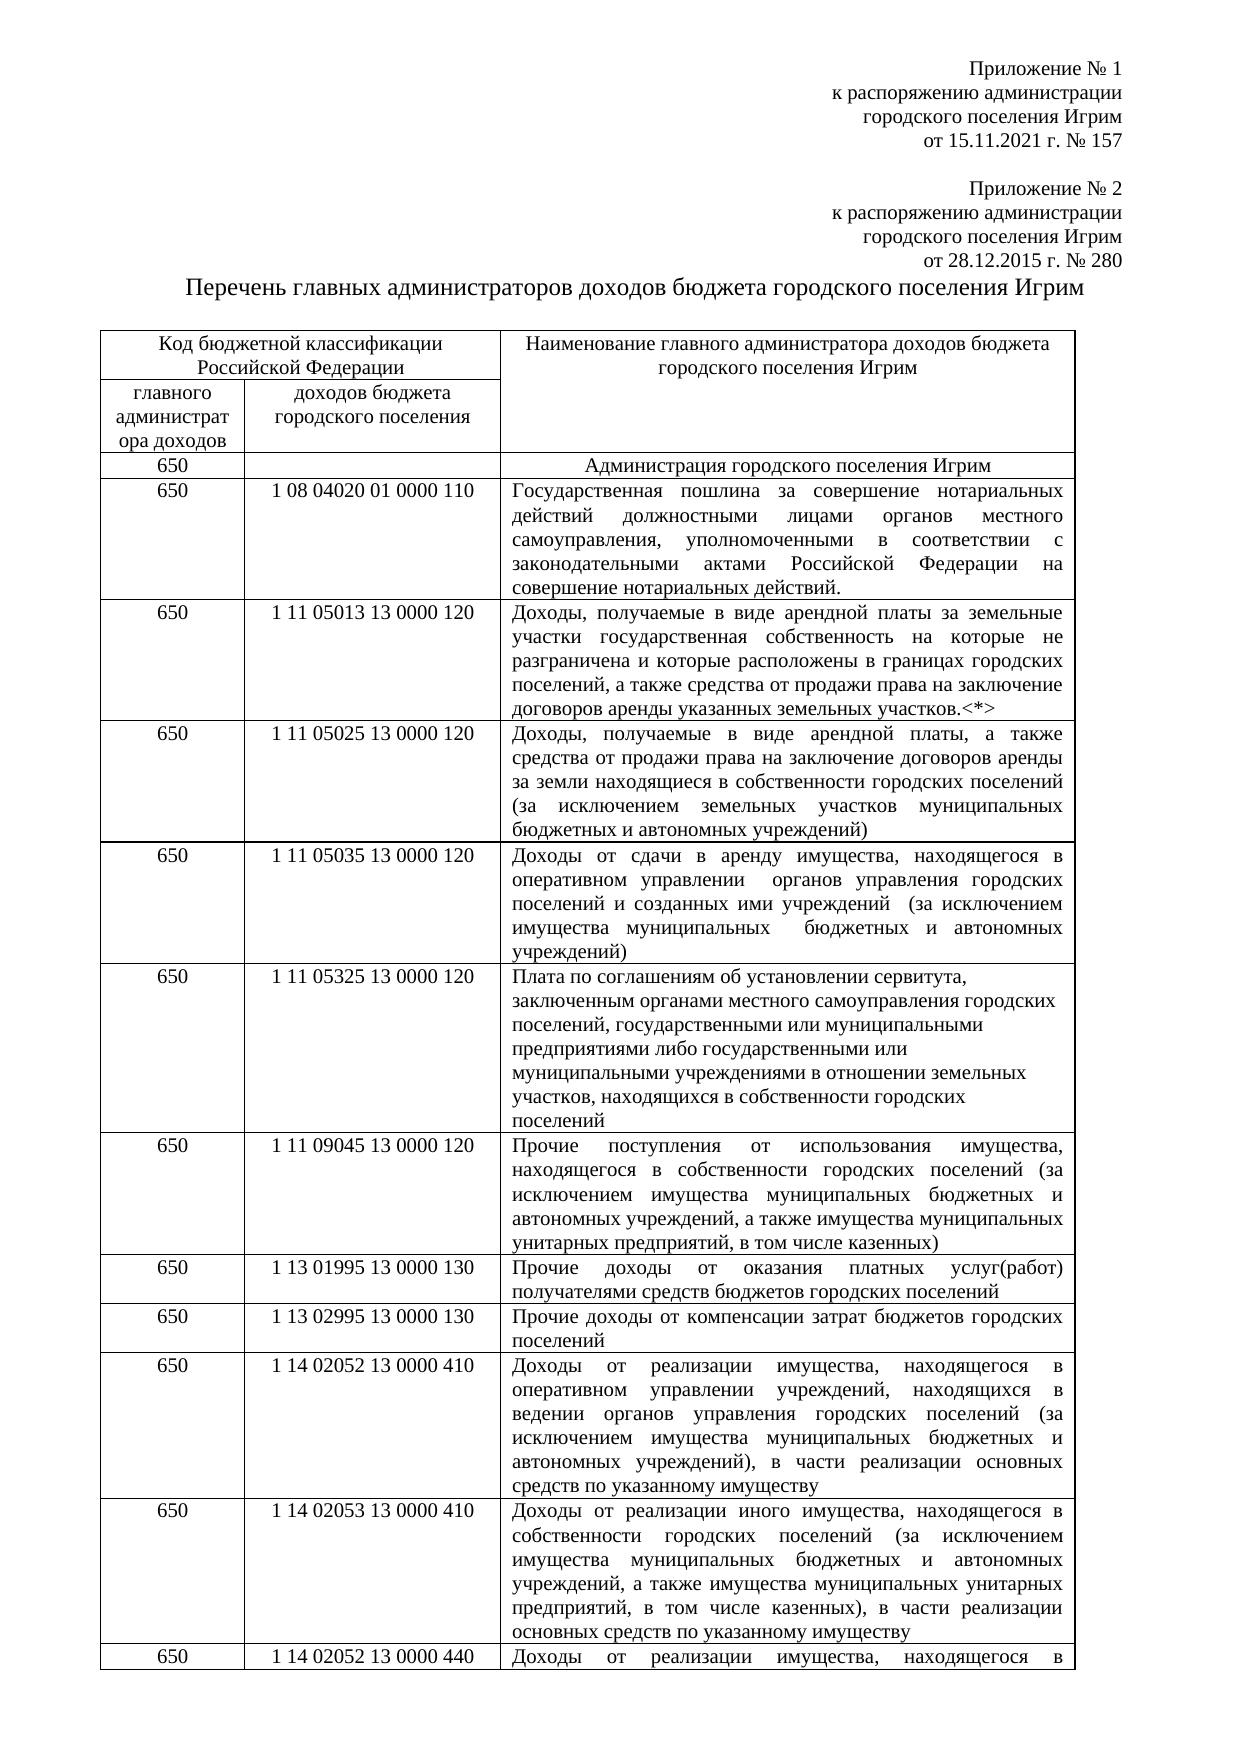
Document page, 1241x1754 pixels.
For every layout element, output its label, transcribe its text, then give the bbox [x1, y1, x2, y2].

table_cell 650 [101, 721, 244, 841]
table_cell Прочие поступления от использования имущества, находящегося в собственности городских поселений (за исключением имущества муниципальных бюджетных и автономных учреждений, а также имущества муниципальных унитарных предприятий, в том числе казенных) [501, 1133, 1074, 1254]
table_cell 1 14 02052 13 0000 410 [245, 1353, 500, 1497]
table_cell 1 11 05013 13 0000 120 [245, 600, 500, 720]
text от 15.11.2021 г. № 157 [148, 128, 1122, 152]
text от 28.12.2015 г. № 280 [148, 248, 1122, 272]
table_cell 650 [101, 1255, 244, 1303]
table_cell 1 13 01995 13 0000 130 [245, 1255, 500, 1303]
table_cell 650 [101, 964, 244, 1132]
table_cell 650 [101, 1353, 244, 1497]
table_cell Доходы от реализации иного имущества, находящегося в собственности городских поселений (за исключением имущества муниципальных бюджетных и автономных учреждений, а также имущества муниципальных унитарных предприятий, в том числе казенных), в части реализации основных средств по указанному имуществу [501, 1499, 1074, 1643]
table_cell 650 [101, 1644, 244, 1668]
table_header Код бюджетной классификации Российской Федерации [101, 331, 500, 379]
table_cell 650 [101, 453, 244, 477]
table_cell доходов бюджета городского поселения [245, 380, 500, 452]
table_cell 650 [101, 843, 244, 963]
table_cell 650 [101, 479, 244, 599]
table_cell Государственная пошлина за совершение нотариальных действий должностными лицами органов местного самоуправления, уполномоченными в соответствии с законодательными актами Российской Федерации на совершение нотариальных действий. [501, 479, 1074, 599]
table_cell главного администратора доходов [101, 380, 244, 452]
text Приложение № 1 [702, 56, 1122, 80]
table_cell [245, 1644, 500, 1668]
table_cell [245, 453, 500, 477]
table_cell 1 14 02053 13 0000 410 [245, 1499, 500, 1643]
table_cell 1 08 04020 01 0000 110 [245, 479, 500, 599]
table_cell Доходы от сдачи в аренду имущества, находящегося в оперативном управлении органов управления городских поселений и созданных ими учреждений (за исключением имущества муниципальных бюджетных и автономных учреждений) [501, 843, 1074, 963]
table_cell Прочие доходы от оказания платных услуг(работ) получателями средств бюджетов городских поселений [501, 1255, 1074, 1303]
table_cell 650 [101, 600, 244, 720]
text к распоряжению администрации [148, 80, 1122, 104]
text городского поселения Игрим [148, 104, 1122, 128]
table_cell 1 13 02995 13 0000 130 [245, 1304, 500, 1352]
table_cell Доходы, получаемые в виде арендной платы за земельные участки государственная собственность на которые не разграничена и которые расположены в границах городских поселений, а также средства от продажи права на заключение договоров аренды указанных земельных участков.<*> [501, 600, 1074, 720]
table_cell 1 11 05325 13 0000 120 [245, 964, 500, 1132]
text Приложение № 2 [702, 176, 1122, 200]
table_cell Доходы, получаемые в виде арендной платы, а также средства от продажи права на заключение договоров аренды за земли находящиеся в собственности городских поселений (за исключением земельных участков муниципальных бюджетных и автономных учреждений) [501, 721, 1074, 841]
table_cell 650 [101, 1133, 244, 1254]
text к распоряжению администрации [148, 200, 1122, 224]
table_header Наименование главного администратора доходов бюджета городского поселения Игрим [501, 331, 1074, 452]
table_cell Плата по соглашениям об установлении сервитута, заключенным органами местного самоуправления городских поселений, государственными или муниципальными предприятиями либо государственными или муниципальными учреждениями в отношении земельных участков, находящихся в собственности городских поселений [501, 964, 1074, 1132]
table_cell Администрация городского поселения Игрим [501, 453, 1074, 477]
table_cell 1 11 09045 13 0000 120 [245, 1133, 500, 1254]
text Перечень главных администраторов доходов бюджета городского поселения Игрим [148, 272, 1122, 301]
table_cell Доходы от реализации имущества, находящегося в оперативном управлении учреждений, находящихся в ведении органов управления городских поселений (за исключением имущества муниципальных бюджетных и автономных учреждений), в части реализации основных средств по указанному имуществу [501, 1353, 1074, 1497]
text городского поселения Игрим [148, 224, 1122, 248]
table_cell 1 11 05035 13 0000 120 [245, 843, 500, 963]
table_cell 650 [101, 1499, 244, 1643]
table_cell 650 [101, 1304, 244, 1352]
table_cell 1 11 05025 13 0000 120 [245, 721, 500, 841]
table_cell Прочие доходы от компенсации затрат бюджетов городских поселений [501, 1304, 1074, 1352]
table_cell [501, 1644, 1074, 1668]
